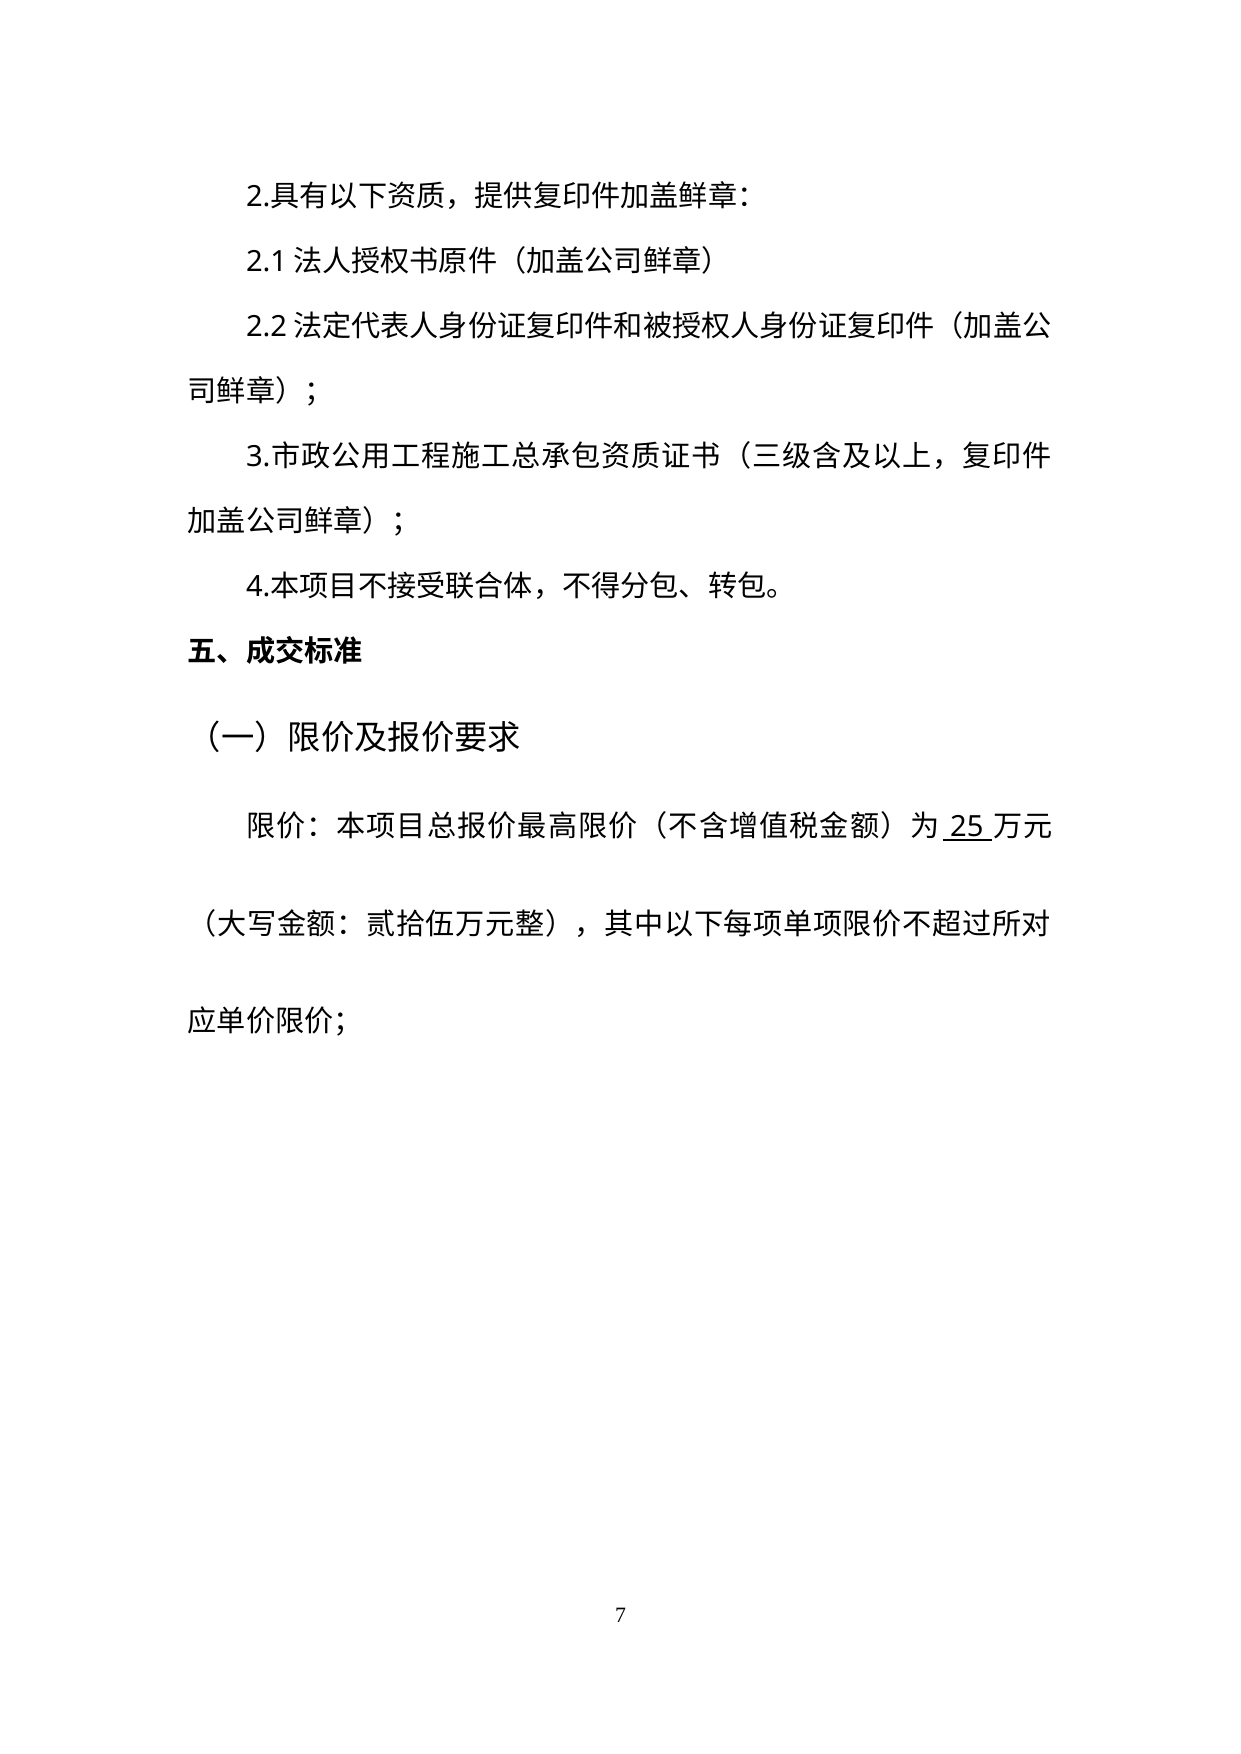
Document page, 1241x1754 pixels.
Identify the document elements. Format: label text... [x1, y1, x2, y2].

subtitle 成交标准 [187, 616, 1053, 681]
text 2.具有以下资质，提供复印件加盖鲜章： [187, 161, 1053, 226]
subtitle 限价及报价要求 [187, 702, 1053, 767]
text 4.本项目不接受联合体，不得分包、转包。 [187, 551, 1053, 616]
text 3.市政公用工程施工总承包资质证书（三级含及以上，复印件加盖公司鲜章）； [187, 421, 1053, 551]
text 限价：本项目总报价最高限价（不含增值税金额）为 25 万元（大写金额：贰拾伍万元整），其中以下每项单项限价不超过所对应单价限价； [187, 791, 1053, 1051]
text 2.1法人授权书原件（加盖公司鲜章） [187, 226, 1053, 291]
text 2.2法定代表人身份证复印件和被授权人身份证复印件（加盖公司鲜章）； [187, 291, 1053, 421]
